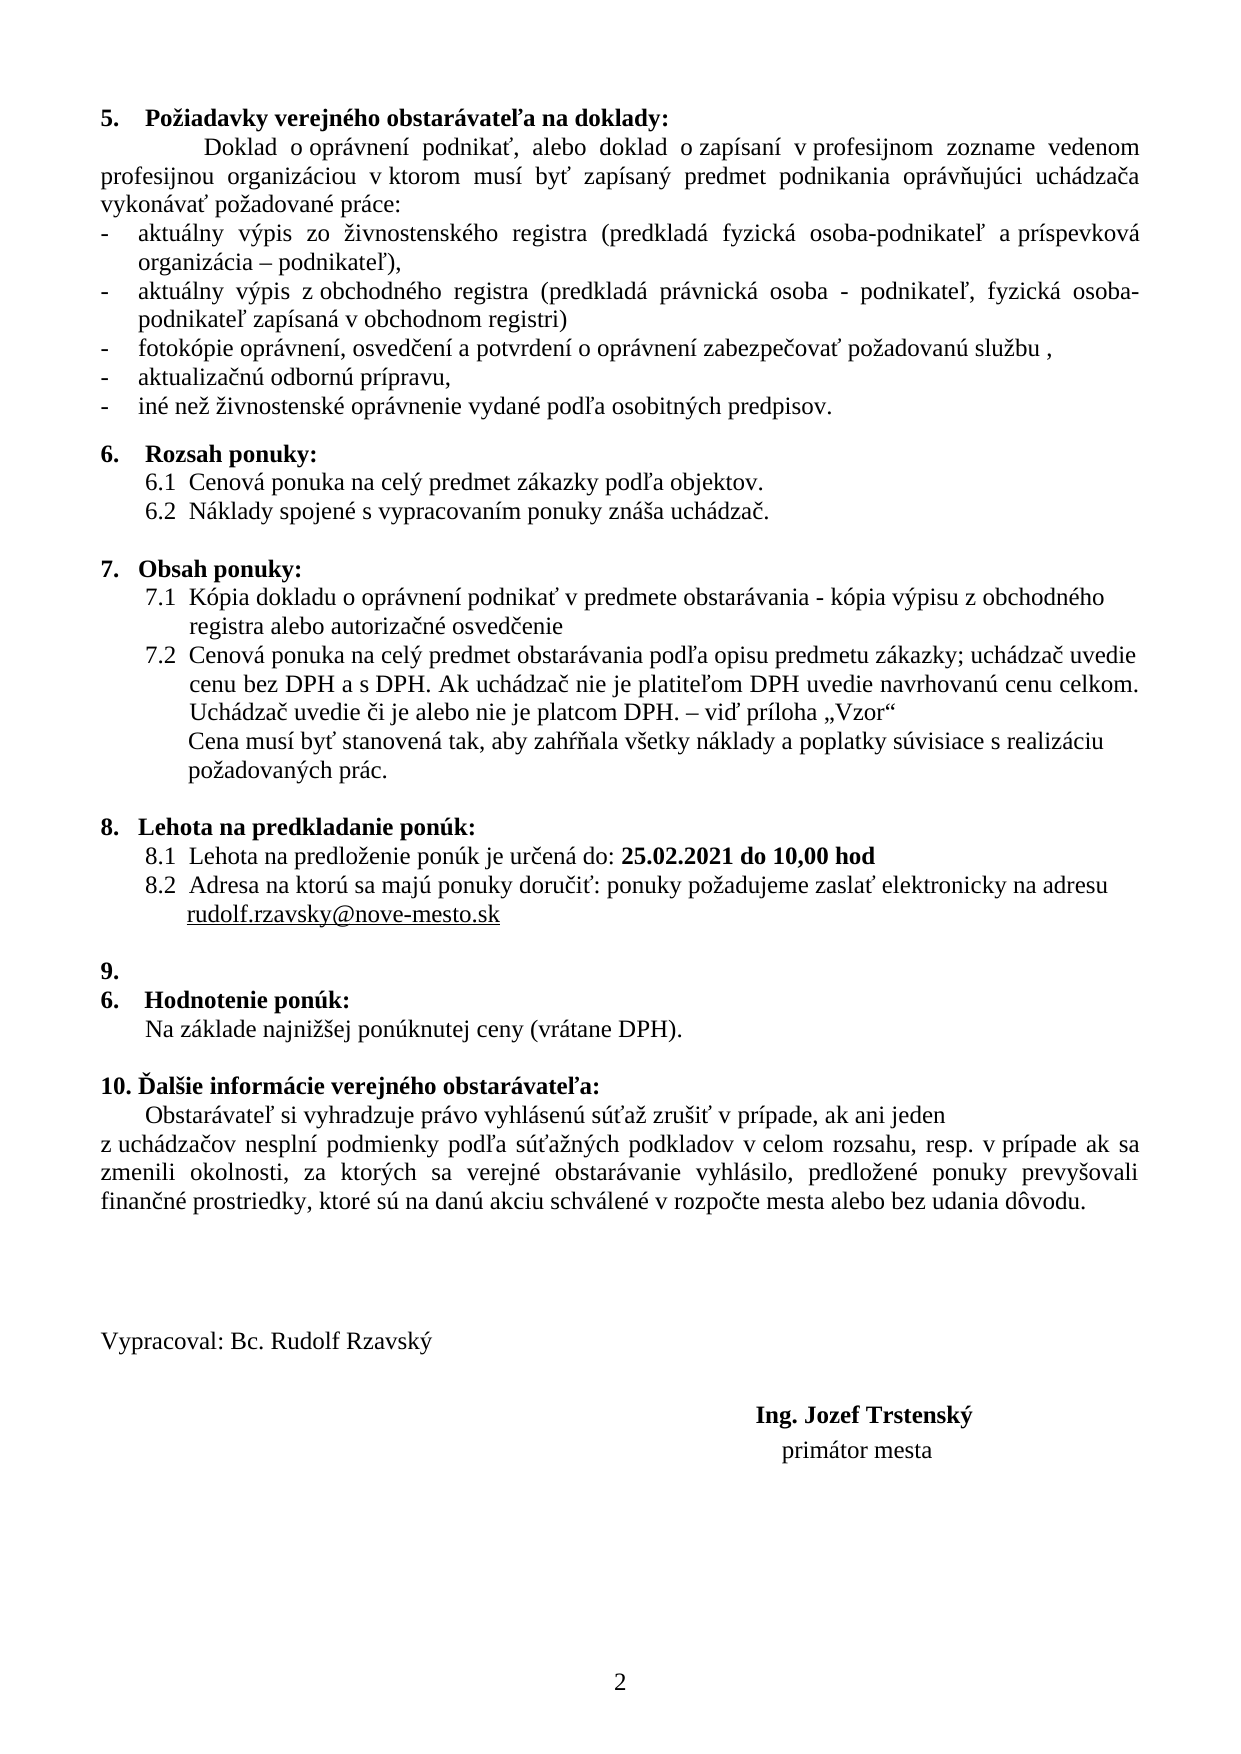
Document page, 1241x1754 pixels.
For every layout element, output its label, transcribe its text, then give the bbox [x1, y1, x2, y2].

list aktuálny výpis z obchodného registra (predkladá právnická osoba - podnikateľ, fyzická osoba- podnikateľ zapísaná v obchodnom registri) [100, 276, 1140, 333]
text registra alebo autorizačné osvedčenie [189, 611, 1140, 640]
text 7. Obsah ponuky: [100, 554, 1140, 582]
text Obstarávateľ si vyhradzuje právo vyhlásenú súťaž zrušiť v prípade, ak ani jeden [145, 1100, 1140, 1129]
text 7.1 Kópia dokladu o oprávnení podnikať v predmete obstarávania - kópia výpisu z obchodného [145, 582, 1140, 611]
text 7.2 Cenová ponuka na celý predmet obstarávania podľa opisu predmetu zákazky; uchádzač uvedie [100, 640, 1140, 669]
text rudolf.rzavsky@nove-mesto.sk [174, 899, 1140, 927]
text požadovaných prác. [188, 755, 1140, 784]
text cenu bez DPH a s DPH. Ak uchádzač nie je platiteľom DPH uvedie navrhovanú cenu celkom. Uchádzač uvedie či je alebo nie je platcom DPH. – viď príloha „Vzor“ [189, 669, 1140, 726]
text 6.1 Cenová ponuka na celý predmet zákazky podľa objektov. [145, 467, 1140, 496]
text 8.1 Lehota na predloženie ponúk je určená do: 25.02.2021 do 10,00 hod [145, 841, 1140, 870]
text 8. Lehota na predkladanie ponúk: [100, 812, 1140, 841]
text 6.2 Náklady spojené s vypracovaním ponuky znáša uchádzač. [145, 496, 1140, 525]
text z uchádzačov nesplní podmienky podľa súťažných podkladov v celom rozsahu, resp. v prípade ak sa zmenili okolnosti, za ktorých sa verejné obstarávanie vyhlásilo, predložené ponuky prevyšovali finančné prostriedky, ktoré sú na danú akciu schválené v rozpočte mesta alebo bez udania dôvodu. [100, 1129, 1140, 1215]
list aktualizačnú odbornú prípravu, [100, 362, 1140, 391]
text 8.2 Adresa na ktorú sa majú ponuky doručiť: ponuky požadujeme zaslať elektronicky na adresu [145, 870, 1140, 899]
list Hodnotenie ponúk: [100, 985, 1140, 1014]
text primátor mesta [157, 1435, 1140, 1464]
text 5. Požiadavky verejného obstarávateľa na doklady: [100, 103, 1140, 132]
list aktuálny výpis zo živnostenského registra (predkladá fyzická osoba-podnikateľ a príspevková organizácia – podnikateľ), [100, 218, 1140, 276]
list iné než živnostenské oprávnenie vydané podľa osobitných predpisov. [100, 391, 1140, 419]
text 9. [100, 956, 1065, 985]
text Na základe najnižšej ponúknutej ceny (vrátane DPH). [145, 1014, 1140, 1042]
text Ing. Jozef Trstenský [157, 1400, 1140, 1429]
text 6. Rozsah ponuky: [100, 439, 1140, 467]
text Vypracoval: Bc. Rudolf Rzavský [100, 1326, 1140, 1355]
text 10. Ďalšie informácie verejného obstarávateľa: [100, 1071, 1140, 1100]
text Doklad o oprávnení podnikať, alebo doklad o zapísaní v profesijnom zozname vedenom profesijnou organizáciou v ktorom musí byť zapísaný predmet podnikania oprávňujúci uchádzača vykonávať požadované práce: [100, 132, 1140, 218]
list fotokópie oprávnení, osvedčení a potvrdení o oprávnení zabezpečovať požadovanú službu , [100, 333, 1140, 362]
text Cena musí byť stanovená tak, aby zahŕňala všetky náklady a poplatky súvisiace s realizáciu [188, 726, 1140, 755]
